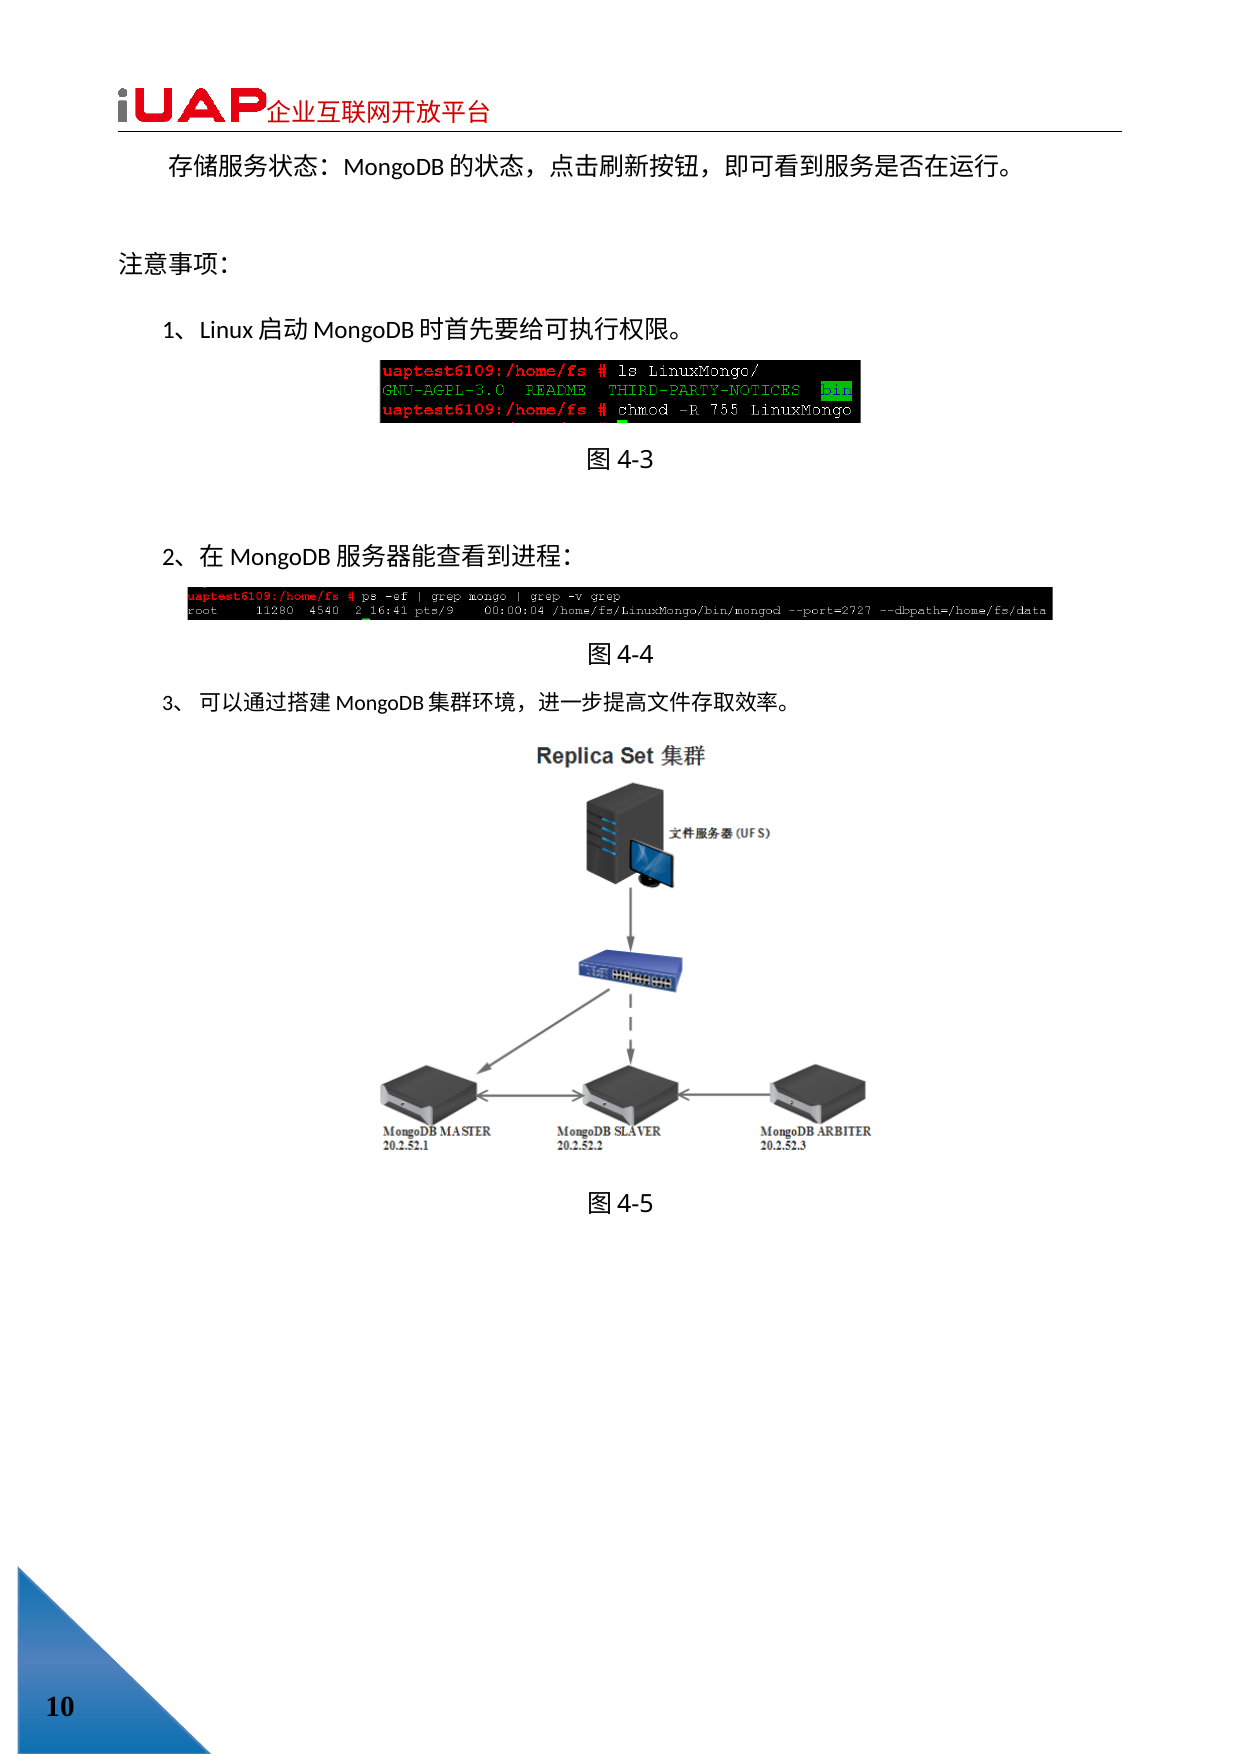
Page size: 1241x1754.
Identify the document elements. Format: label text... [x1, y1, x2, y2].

picture [379, 360, 861, 423]
text 图4-5 [118, 1169, 1122, 1234]
text 图4-4 [118, 620, 1122, 685]
text 图 4-3 [118, 425, 1122, 490]
picture [360, 733, 880, 1163]
text 1、Linux启动MongoDB时首先要给可执行权限。 [118, 295, 1122, 360]
text 2、在MongoDB服务器能查看到进程： [118, 522, 1122, 587]
picture [118, 88, 267, 122]
picture [187, 587, 1053, 620]
text 3、 可以通过搭建MongoDB集群环境，进一步提高文件存取效率。 [118, 685, 1122, 717]
text 注意事项： [118, 230, 1122, 295]
text 存储服务状态：MongoDB的状态，点击刷新按钮，即可看到服务是否在运行。 [118, 132, 1122, 197]
